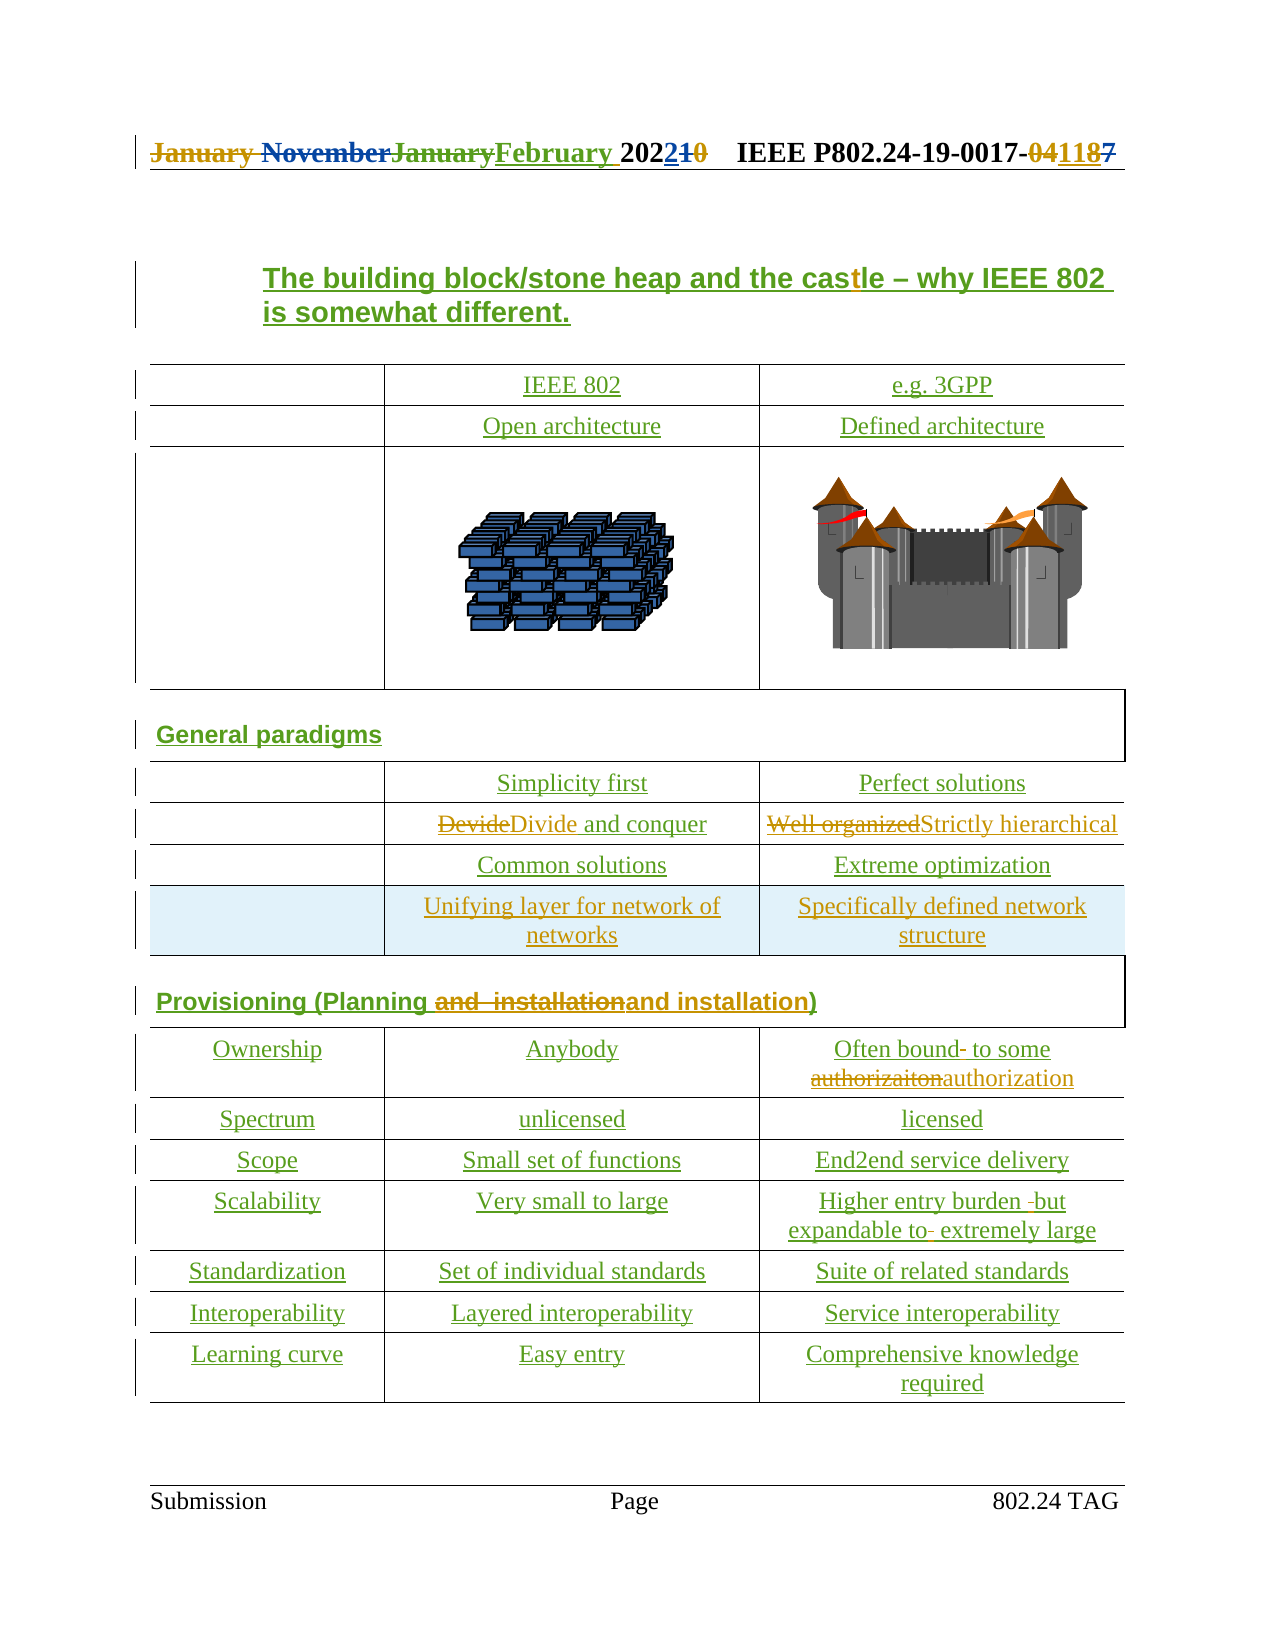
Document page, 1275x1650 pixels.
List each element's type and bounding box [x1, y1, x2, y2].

table_cell [385, 1333, 759, 1402]
table_cell [150, 1028, 384, 1097]
table_cell [385, 1098, 759, 1138]
table_cell [385, 1251, 759, 1291]
table_cell [385, 447, 759, 688]
table_cell [385, 1140, 759, 1180]
table_cell [760, 1097, 1125, 1138]
table_cell [150, 1140, 384, 1180]
table_cell [760, 1180, 1125, 1250]
table_cell [150, 762, 384, 802]
table_cell [385, 762, 759, 802]
table_cell [150, 1181, 384, 1250]
table_header [760, 365, 1125, 405]
table_cell [150, 1098, 384, 1138]
table_cell [150, 845, 384, 885]
table_cell [150, 447, 384, 688]
table_cell [150, 1292, 384, 1332]
table_cell [760, 762, 1125, 802]
table_cell [760, 1139, 1125, 1180]
table_cell [760, 844, 1125, 885]
table_cell [385, 1292, 759, 1332]
table_cell [760, 405, 1125, 446]
table_cell [150, 690, 1124, 761]
table_cell [385, 1181, 759, 1250]
table_cell [760, 802, 1125, 843]
table_header [150, 365, 384, 405]
table_cell [385, 803, 759, 843]
table_cell [760, 1332, 1125, 1402]
table_cell [150, 956, 1124, 1027]
table_cell [385, 1028, 759, 1097]
table_cell [150, 1251, 384, 1291]
table_header [385, 365, 759, 405]
table_cell [150, 1333, 384, 1402]
table_cell [150, 803, 384, 843]
table_cell [760, 1250, 1125, 1291]
table_cell [385, 406, 759, 446]
table_cell [385, 845, 759, 885]
table_cell [760, 446, 1125, 688]
table_cell [150, 406, 384, 446]
table_cell [760, 1291, 1125, 1332]
table_cell [760, 1028, 1125, 1097]
